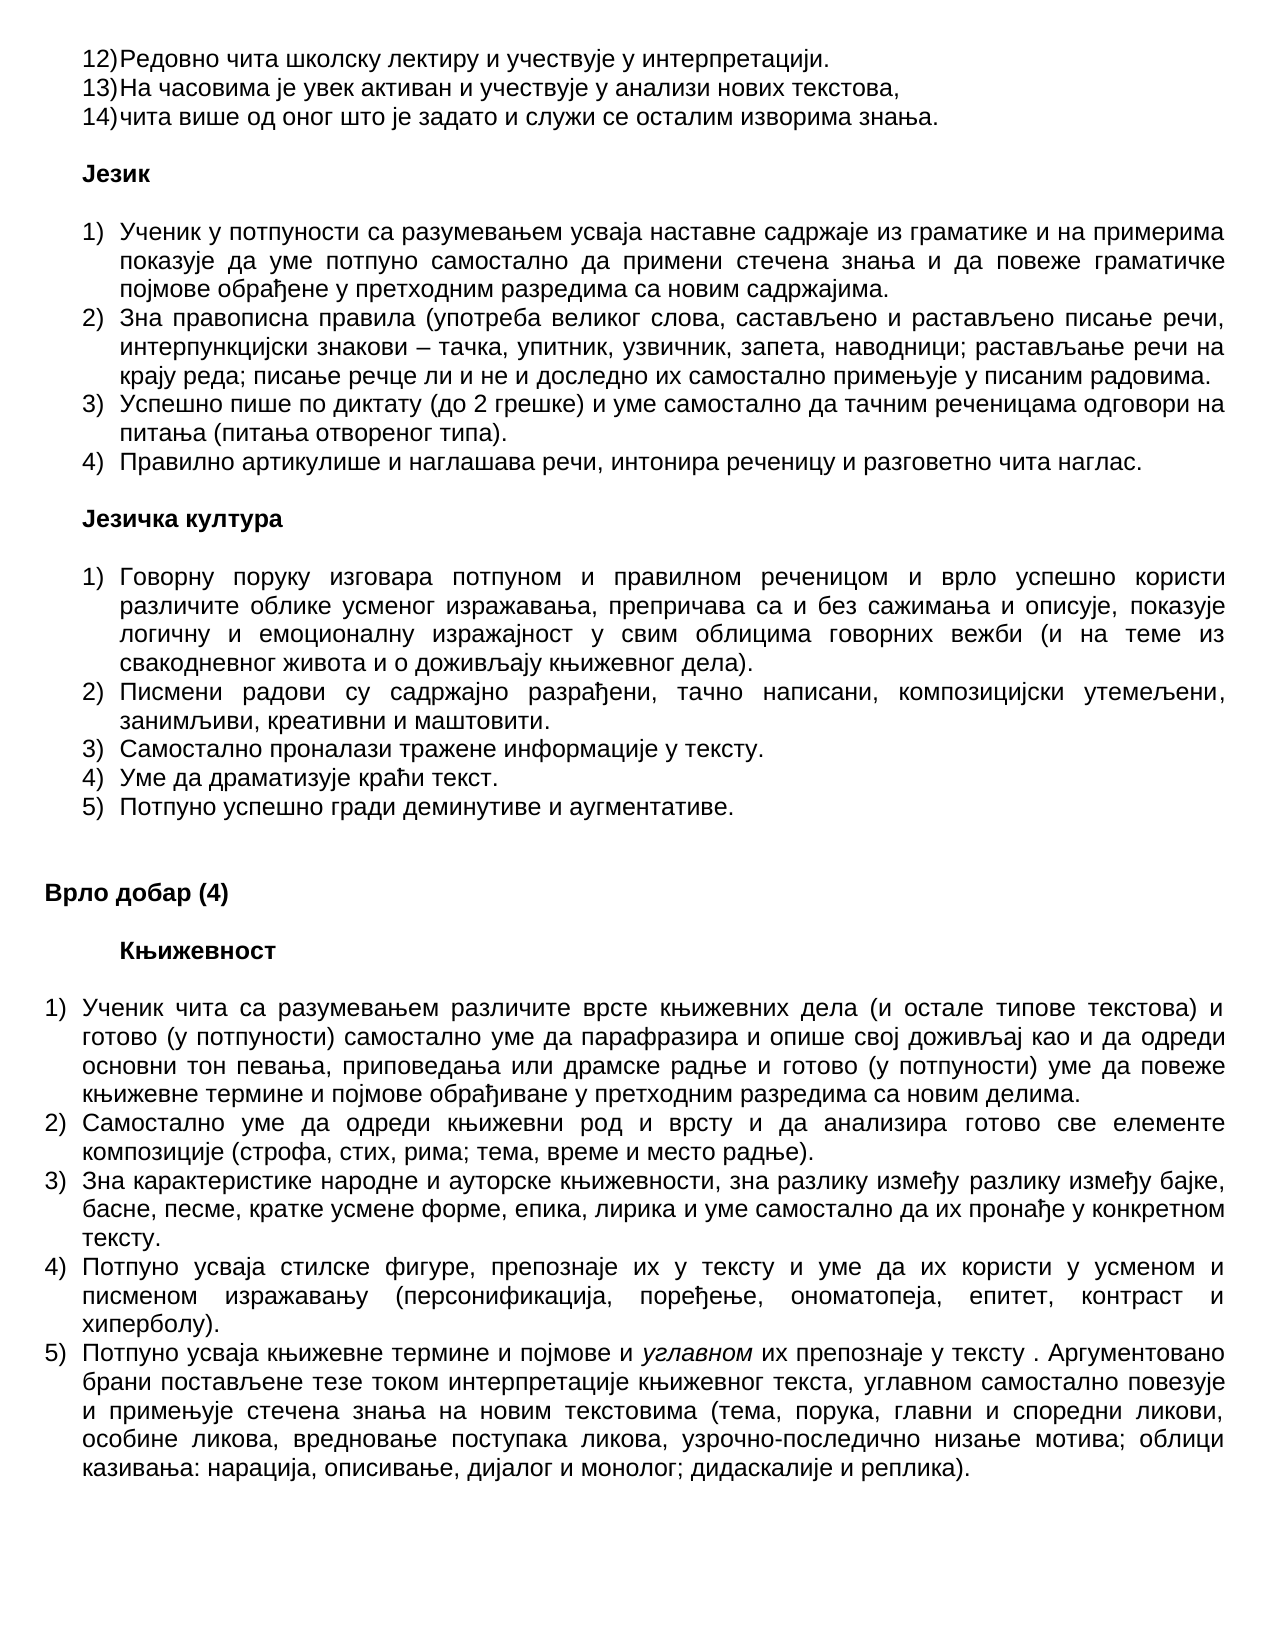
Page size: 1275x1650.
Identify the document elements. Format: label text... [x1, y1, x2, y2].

list Зна правописна правила (употреба великог слова, састављено и растављено писање речи, интерпункцијски знакови – тачка, упитник, узвичник, запета, наводници; растављање речи на крају реда; писање речце ли и не и доследно их самостално примењује у писаним радовима. [82, 303, 1226, 389]
list Писмени радови су садржајно разрађени, тачно написани, композицијски утемељени, занимљиви, креативни и маштовити. [82, 677, 1226, 734]
text Врло добар (4) [44, 878, 1226, 907]
list Потпуно усваја стилске фигуре, препознаје их у тексту и уме да их користи у усменом и писменом изражавању (персонификација, поређење, ономатопеја, епитет, контраст и хиперболу). [44, 1252, 1226, 1338]
text Језик [44, 159, 1226, 188]
list На часовима је увек активан и учествује у анализи нових текстова, [82, 73, 1226, 102]
list Самостално проналази тражене информације у тексту. [82, 734, 1226, 763]
list Уме да драматизује краћи текст. [82, 763, 1226, 792]
list Потпуно усваја књижевне термине и појмове и углавном их препознаје у тексту . Аргументовано брани постављене тезе током интерпретације књижевног текста, углавном самостално повезује и примењује стечена знања на новим текстовима (тема, порука, главни и споредни ликови, особине ликова, вредновање поступака ликова, узрочно-последично низање мотива; облици казивања: нарација, описивање, дијалог и монолог; дидаскалије и реплика). [44, 1338, 1226, 1482]
list Говорну поруку изговара потпуном и правилном реченицом и врло успешно користи различите облике усменог изражавања, препричава са и без сажимања и описује, показује логичну и емоционалну изражајност у свим облицима говорних вежби (и на теме из свакодневног живота и о доживљају књижевног дела). [82, 562, 1226, 677]
text Језичка култура [44, 504, 1226, 533]
list Самостално уме да одреди књижевни род и врсту и да анализира готово све елементе композиције (строфа, стих, рима; тема, време и место радње). [44, 1108, 1226, 1166]
list Правилно артикулише и наглашава речи, интонира реченицу и разговетно чита наглас. [82, 447, 1226, 476]
list Потпуно успешно гради деминутиве и аугментативе. [82, 792, 1226, 821]
list Ученик у потпуности са разумевањем усваја наставне садржаје из граматике и на примерима показује да уме потпуно самостално да примени стечена знања и да повеже граматичке појмове обрађене у претходним разредима са новим садржајима. [82, 217, 1226, 303]
list чита више од оног што је задато и служи се осталим изворима знања. [82, 102, 1226, 131]
text Књижевност [119, 936, 1226, 964]
list Зна карактеристике народне и ауторске књижевности, зна разлику између разлику између бајке, басне, песме, кратке усмене форме, епика, лирика и уме самостално да их пронађе у конкретном тексту. [44, 1166, 1226, 1252]
list Успешно пише по диктату (до 2 грешке) и уме самостално да тачним реченицама одговори на питања (питања отвореног типа). [82, 389, 1226, 447]
list Ученик чита са разумевањем различите врсте књижевних дела (и остале типове текстова) и готово (у потпуности) самостално уме да парафразира и опише свој доживљај као и да одреди основни тон певања, приповедања или драмске радње и готово (у потпуности) уме да повеже књижевне термине и појмове обрађиване у претходним разредима са новим делима. [44, 993, 1226, 1108]
list Редовно чита школску лектиру и учествује у интерпретацији. [82, 44, 1226, 73]
